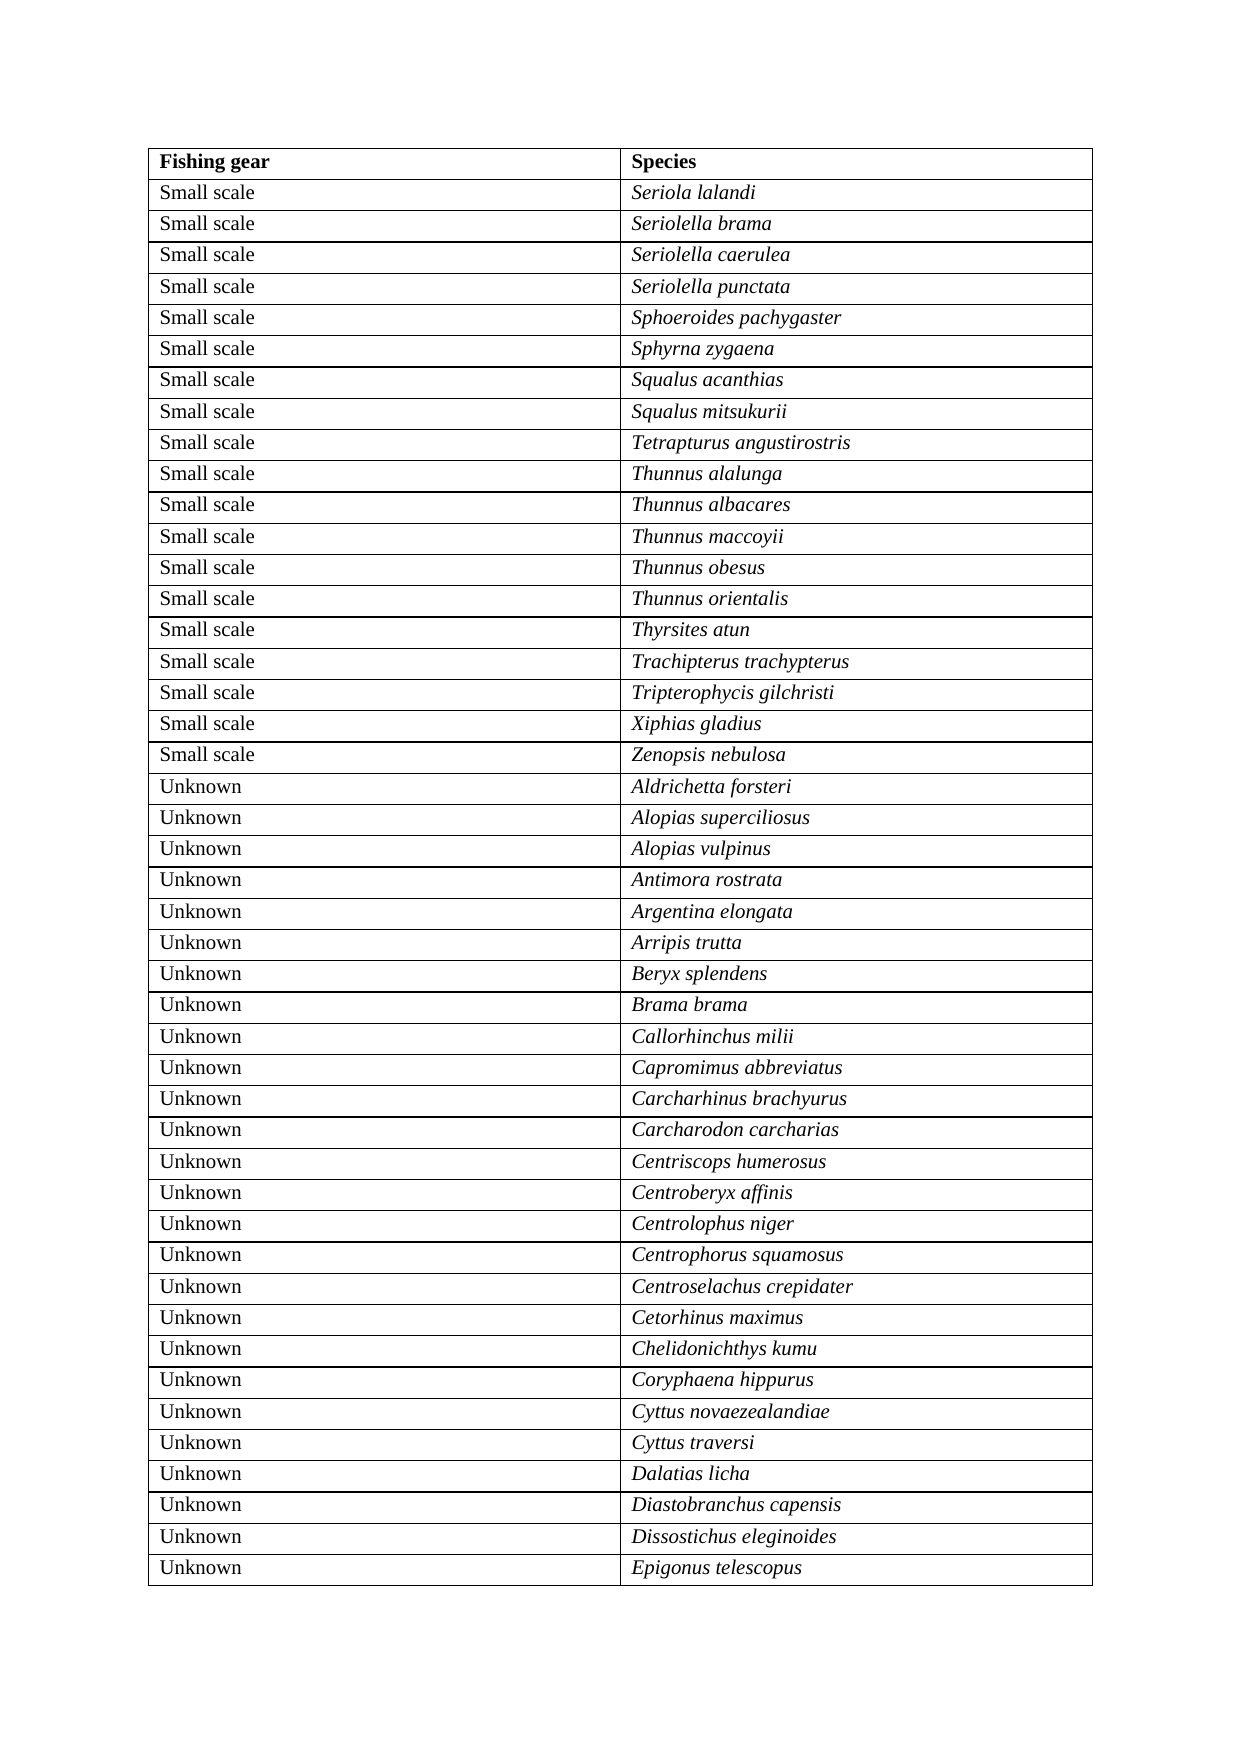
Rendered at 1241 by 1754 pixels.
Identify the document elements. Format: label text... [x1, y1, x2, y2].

table_cell Alopias vulpinus [621, 836, 1092, 866]
table_cell Squalus mitsukurii [621, 399, 1092, 429]
table_cell Unknown [149, 1149, 620, 1179]
table_cell Small scale [149, 618, 620, 648]
table_cell Thunnus albacares [621, 493, 1092, 523]
table_cell Unknown [149, 1461, 620, 1491]
table_cell Centriscops humerosus [621, 1149, 1092, 1179]
table_cell Sphoeroides pachygaster [621, 305, 1092, 335]
table_cell Small scale [149, 336, 620, 366]
table_header Fishing gear [149, 149, 620, 179]
table_cell Aldrichetta forsteri [621, 774, 1092, 804]
table_cell Seriolella punctata [621, 274, 1092, 304]
table_cell Xiphias gladius [621, 711, 1092, 741]
table_cell Unknown [149, 1555, 620, 1585]
table_cell Argentina elongata [621, 899, 1092, 929]
table_cell Tetrapturus angustirostris [621, 430, 1092, 460]
table_cell Unknown [149, 1336, 620, 1366]
table_cell Seriolella caerulea [621, 243, 1092, 273]
table_cell Centroberyx affinis [621, 1180, 1092, 1210]
table_cell Seriola lalandi [621, 180, 1092, 210]
table_cell Thunnus alalunga [621, 461, 1092, 491]
table_cell Carcharhinus brachyurus [621, 1086, 1092, 1116]
table_cell Dalatias licha [621, 1461, 1092, 1491]
table_cell Centrophorus squamosus [621, 1243, 1092, 1273]
table_cell Arripis trutta [621, 930, 1092, 960]
table_cell Diastobranchus capensis [621, 1493, 1092, 1523]
table_cell Thunnus obesus [621, 555, 1092, 585]
table_cell Seriolella brama [621, 211, 1092, 241]
table_cell Small scale [149, 524, 620, 554]
table_cell Thunnus orientalis [621, 586, 1092, 616]
table_cell Tripterophycis gilchristi [621, 680, 1092, 710]
table_cell Unknown [149, 1024, 620, 1054]
table_cell Antimora rostrata [621, 868, 1092, 898]
table_cell Cyttus novaezealandiae [621, 1399, 1092, 1429]
table_cell Unknown [149, 1524, 620, 1554]
table_cell Brama brama [621, 993, 1092, 1023]
table_cell Thyrsites atun [621, 618, 1092, 648]
table_cell Thunnus maccoyii [621, 524, 1092, 554]
table_cell Unknown [149, 836, 620, 866]
table_cell Unknown [149, 1211, 620, 1241]
table_cell Unknown [149, 899, 620, 929]
table_cell Unknown [149, 805, 620, 835]
table_cell Small scale [149, 305, 620, 335]
table_cell Unknown [149, 1399, 620, 1429]
table_cell Unknown [149, 1243, 620, 1273]
table_cell Unknown [149, 1493, 620, 1523]
table_cell Centrolophus niger [621, 1211, 1092, 1241]
table_cell Unknown [149, 930, 620, 960]
table_cell Unknown [149, 1274, 620, 1304]
table_cell Unknown [149, 993, 620, 1023]
table_cell Small scale [149, 368, 620, 398]
table_cell Capromimus abbreviatus [621, 1055, 1092, 1085]
table_cell Small scale [149, 211, 620, 241]
table_cell Trachipterus trachypterus [621, 649, 1092, 679]
table_cell Zenopsis nebulosa [621, 743, 1092, 773]
table_cell Small scale [149, 399, 620, 429]
table_cell Small scale [149, 743, 620, 773]
table_cell Epigonus telescopus [621, 1555, 1092, 1585]
table_cell Small scale [149, 555, 620, 585]
table_cell Small scale [149, 243, 620, 273]
table_cell Small scale [149, 493, 620, 523]
table_cell Chelidonichthys kumu [621, 1336, 1092, 1366]
table_cell Callorhinchus milii [621, 1024, 1092, 1054]
table_cell Small scale [149, 711, 620, 741]
table_cell Centroselachus crepidater [621, 1274, 1092, 1304]
table_cell Cetorhinus maximus [621, 1305, 1092, 1335]
table_cell Small scale [149, 274, 620, 304]
table_cell Carcharodon carcharias [621, 1118, 1092, 1148]
table_cell Unknown [149, 961, 620, 991]
table_cell Sphyrna zygaena [621, 336, 1092, 366]
table_cell Unknown [149, 1118, 620, 1148]
table_cell Alopias superciliosus [621, 805, 1092, 835]
table_cell Small scale [149, 180, 620, 210]
table_cell Small scale [149, 430, 620, 460]
table_cell Unknown [149, 868, 620, 898]
table_cell Unknown [149, 1368, 620, 1398]
table_cell Small scale [149, 461, 620, 491]
table_cell Small scale [149, 649, 620, 679]
table_cell Unknown [149, 1430, 620, 1460]
table_cell Coryphaena hippurus [621, 1368, 1092, 1398]
table_cell Small scale [149, 586, 620, 616]
table_cell Unknown [149, 1180, 620, 1210]
table_cell Unknown [149, 1305, 620, 1335]
table_cell Small scale [149, 680, 620, 710]
table_header Species [621, 149, 1092, 179]
table_cell Unknown [149, 774, 620, 804]
table_cell Cyttus traversi [621, 1430, 1092, 1460]
table_cell Beryx splendens [621, 961, 1092, 991]
table_cell Unknown [149, 1055, 620, 1085]
table_cell Dissostichus eleginoides [621, 1524, 1092, 1554]
table_cell Squalus acanthias [621, 368, 1092, 398]
table_cell Unknown [149, 1086, 620, 1116]
